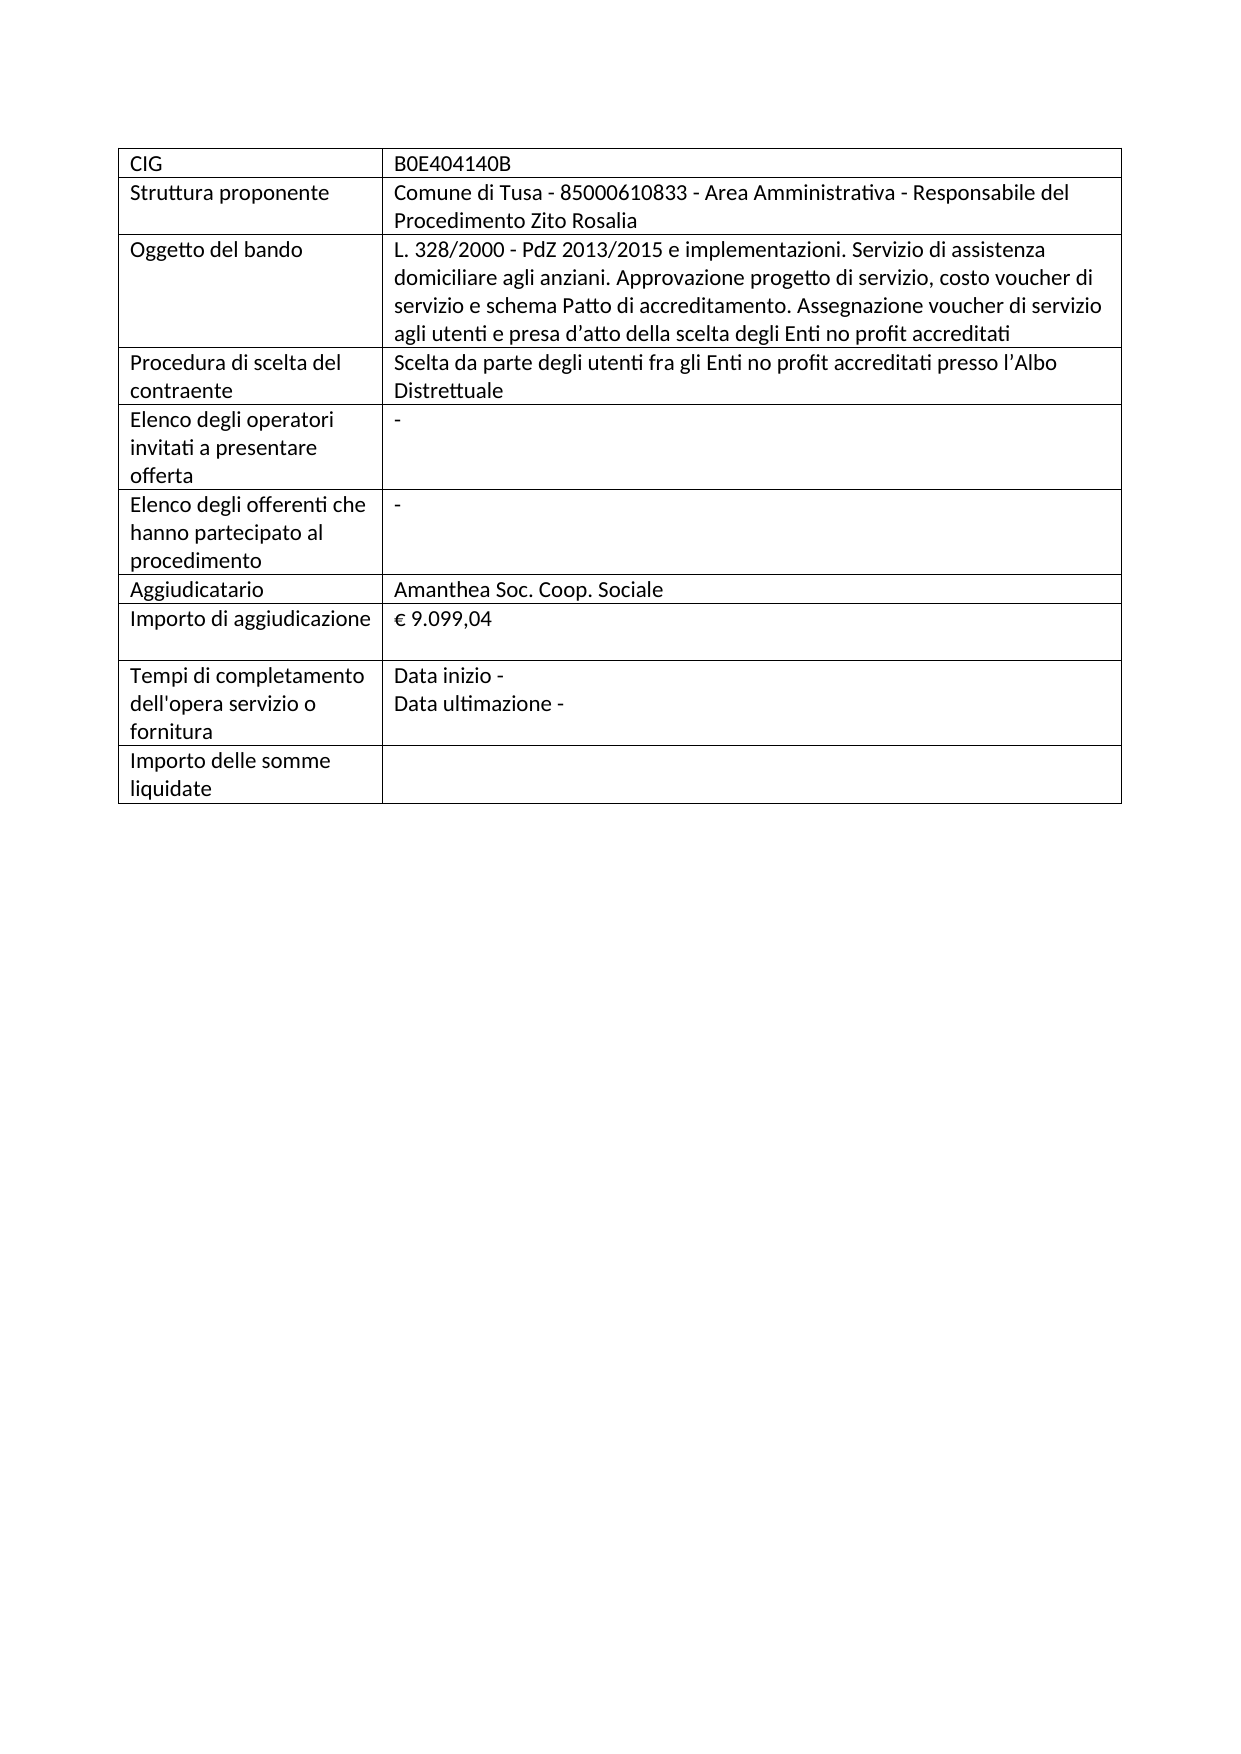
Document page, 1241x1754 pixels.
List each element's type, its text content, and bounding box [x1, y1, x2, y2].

table_header B0E404140B [383, 149, 1121, 177]
table_cell Amanthea Soc. Coop. Sociale [383, 575, 1121, 603]
table_cell Procedura di scelta del contraente [119, 348, 382, 404]
table_cell - [383, 490, 1121, 574]
table_cell Data inizio - Data ultimazione - [383, 661, 1121, 745]
table_cell Comune di Tusa - 85000610833 - Area Amministrativa - Responsabile del Procedimento Zito Rosalia [383, 178, 1121, 234]
table_cell Oggetto del bando [119, 235, 382, 347]
table_cell Elenco degli operatori invitati a presentare offerta [119, 405, 382, 489]
table_cell Aggiudicatario [119, 575, 382, 603]
table_cell - [383, 405, 1121, 489]
table_cell [383, 746, 1121, 802]
table_cell L. 328/2000 - PdZ 2013/2015 e implementazioni. Servizio di assistenza domiciliare agli anziani. Approvazione progetto di servizio, costo voucher di servizio e schema Patto di accreditamento. Assegnazione voucher di servizio agli utenti e presa d’atto della scelta degli Enti no profit accreditati [383, 235, 1121, 347]
table_cell € 9.099,04 [383, 604, 1121, 660]
table_header CIG [119, 149, 382, 177]
table_cell Scelta da parte degli utenti fra gli Enti no profit accreditati presso l’Albo Distrettuale [383, 348, 1121, 404]
table_cell Tempi di completamento dell'opera servizio o fornitura [119, 661, 382, 745]
table_cell Elenco degli offerenti che hanno partecipato al procedimento [119, 490, 382, 574]
table_cell Struttura proponente [119, 178, 382, 234]
table_cell Importo di aggiudicazione [119, 604, 382, 660]
table_cell Importo delle somme liquidate [119, 746, 382, 802]
